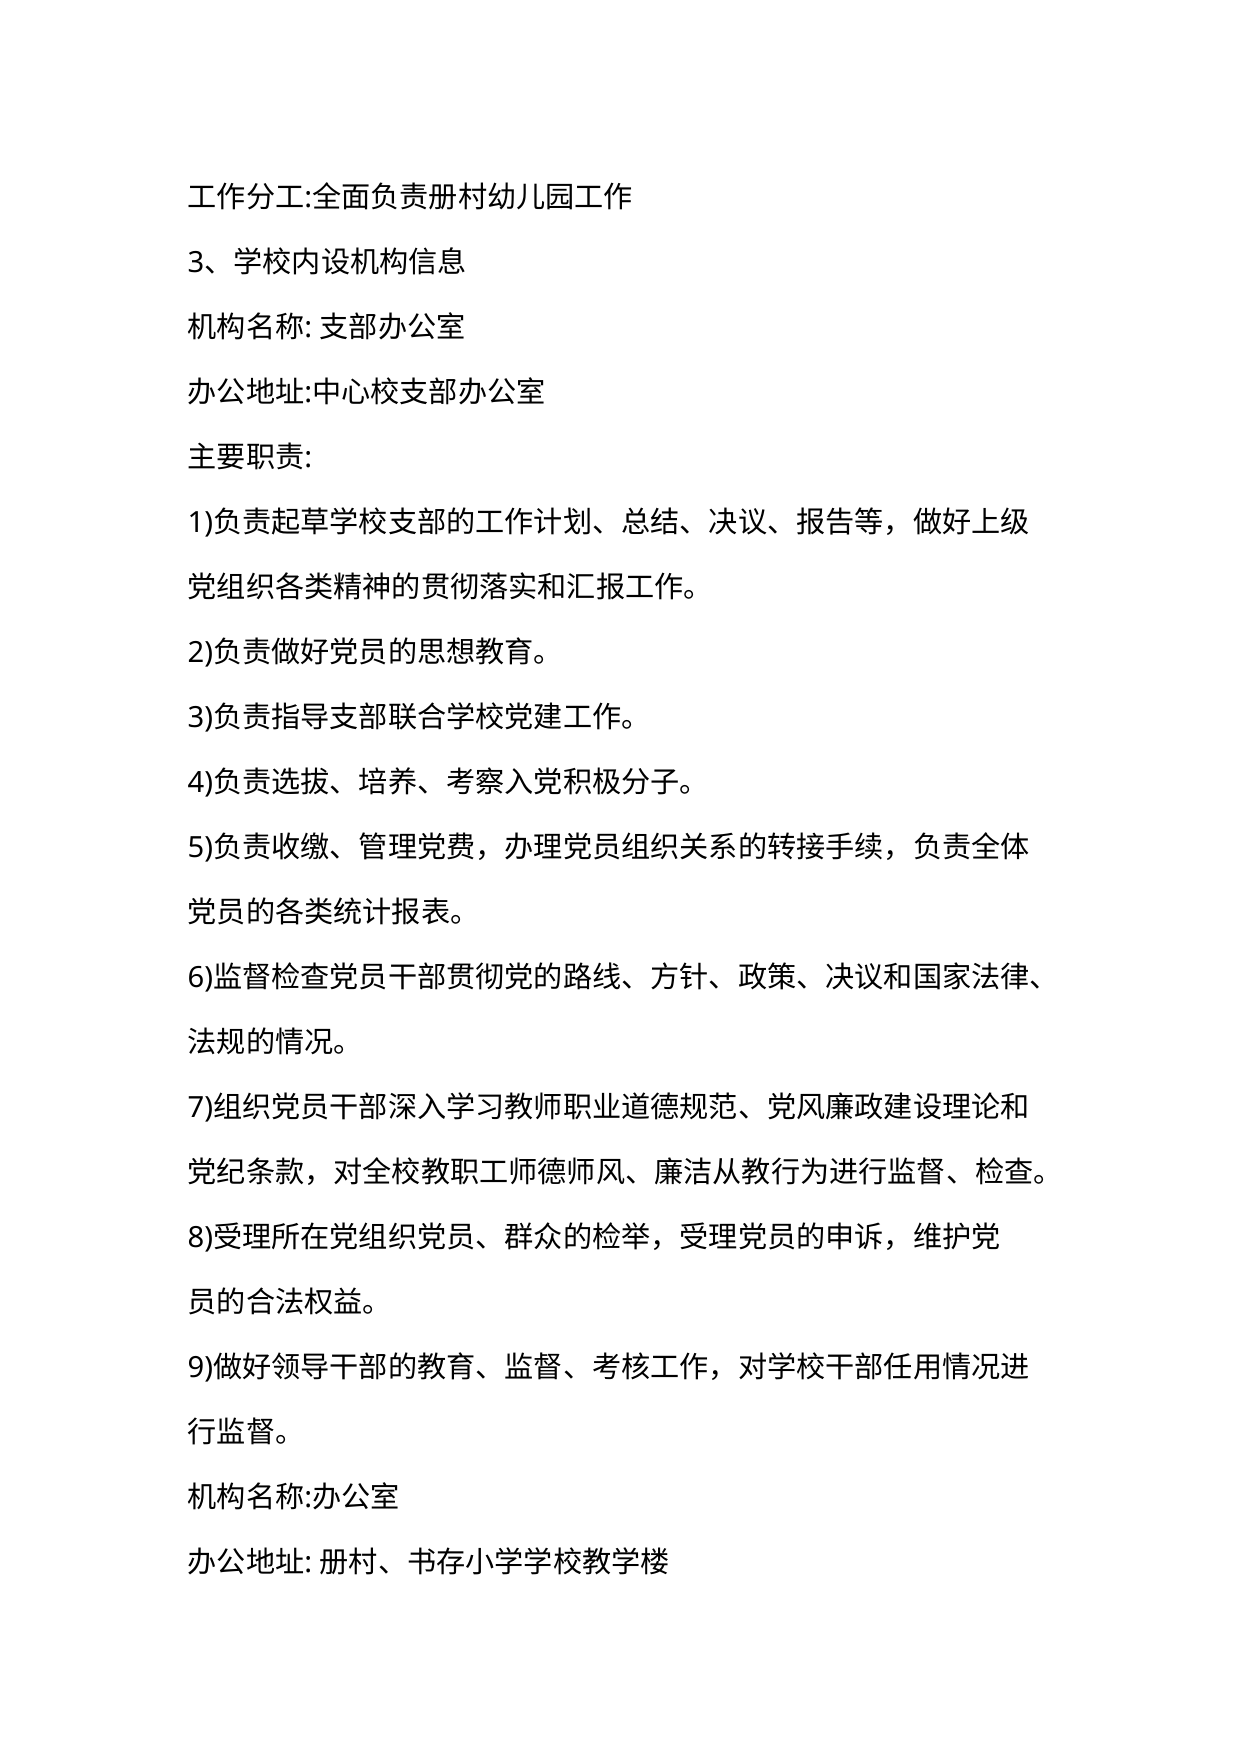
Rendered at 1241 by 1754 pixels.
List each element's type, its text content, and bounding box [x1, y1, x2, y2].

text 5)负责收缴、管理党费，办理党员组织关系的转接手续，负责全体党员的各类统计报表。 [187, 812, 1053, 942]
text 8)受理所在党组织党员、群众的检举，受理党员的申诉，维护党 [187, 1202, 1053, 1267]
text 员的合法权益。 [187, 1267, 1053, 1332]
text 3、学校内设机构信息 [187, 227, 1053, 292]
text 9)做好领导干部的教育、监督、考核工作，对学校干部任用情况进行监督。 [187, 1332, 1053, 1462]
text 工作分工:全面负责册村幼儿园工作 [187, 162, 1053, 227]
text 7)组织党员干部深入学习教师职业道德规范、党风廉政建设理论和党纪条款，对全校教职工师德师风、廉洁从教行为进行监督、检查。 [187, 1072, 1053, 1202]
text 1)负责起草学校支部的工作计划、总结、决议、报告等，做好上级党组织各类精神的贯彻落实和汇报工作。 [187, 487, 1053, 617]
text 2)负责做好党员的思想教育。 [187, 617, 1053, 682]
text 6)监督检查党员干部贯彻党的路线、方针、政策、决议和国家法律、法规的情况。 [187, 942, 1053, 1072]
text 机构名称: 支部办公室 [187, 292, 1053, 357]
text 4)负责选拔、培养、考察入党积极分子。 [187, 747, 1053, 812]
text 机构名称:办公室 [187, 1462, 1053, 1527]
text 3)负责指导支部联合学校党建工作。 [187, 682, 1053, 747]
text 办公地址:中心校支部办公室 [187, 357, 1053, 422]
text 主要职责: [187, 422, 1053, 487]
text 办公地址: 册村、书存小学学校教学楼 [187, 1527, 1053, 1592]
